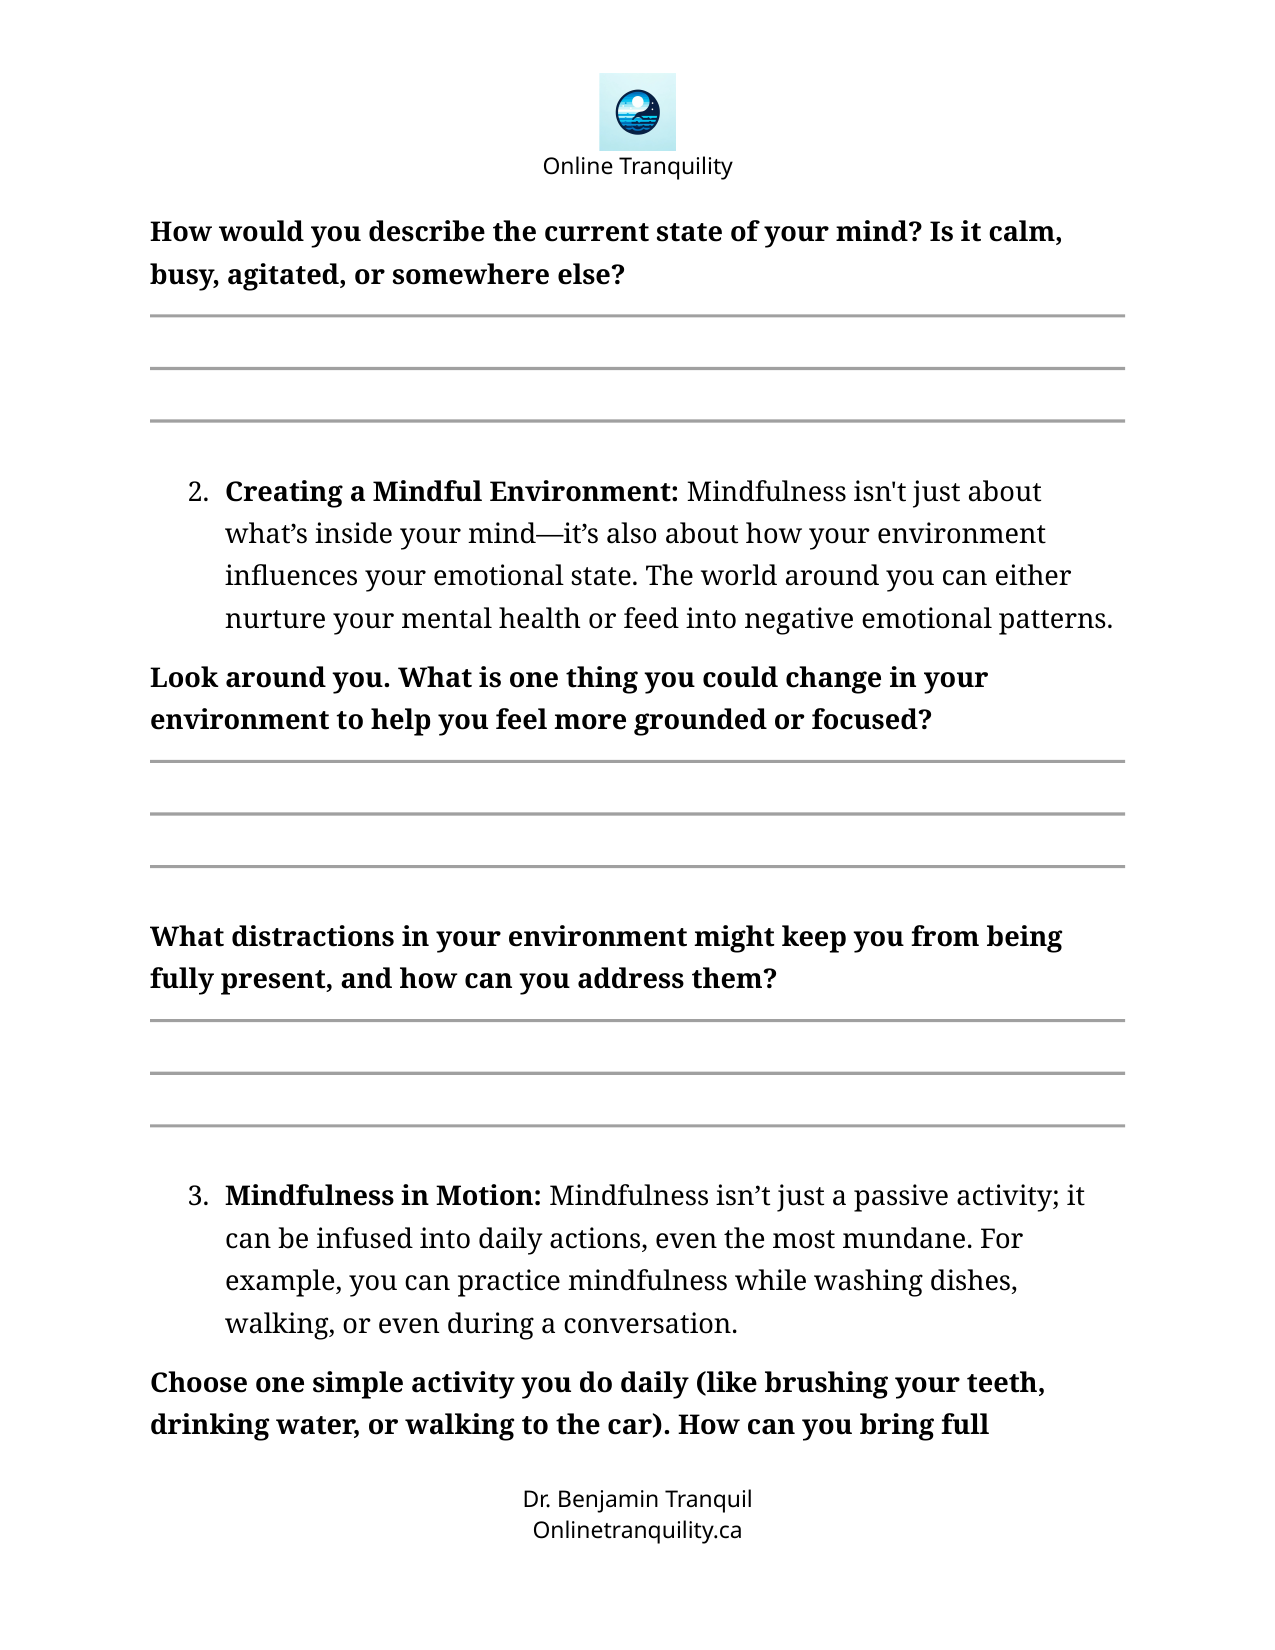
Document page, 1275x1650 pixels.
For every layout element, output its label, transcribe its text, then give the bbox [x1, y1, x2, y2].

list Mindfulness in Motion: Mindfulness isn’t just a passive activity; it can be infused into daily actions, even the most mundane. For example, you can practice mindfulness while washing dishes, walking, or even during a conversation. [187, 1177, 1125, 1341]
text What distractions in your environment might keep you from being fully present, and how can you address them? [150, 918, 1125, 997]
picture [599, 73, 676, 151]
text How would you describe the current state of your mind? Is it calm, busy, agitated, or somewhere else? [150, 213, 1125, 292]
text Look around you. What is one thing you could change in your environment to help you feel more grounded or focused? [150, 658, 1125, 738]
list Creating a Mindful Environment: Mindfulness isn't just about what’s inside your mind—it’s also about how your environment influences your emotional state. The world around you can either nurture your mental health or feed into negative emotional patterns. [187, 472, 1125, 636]
